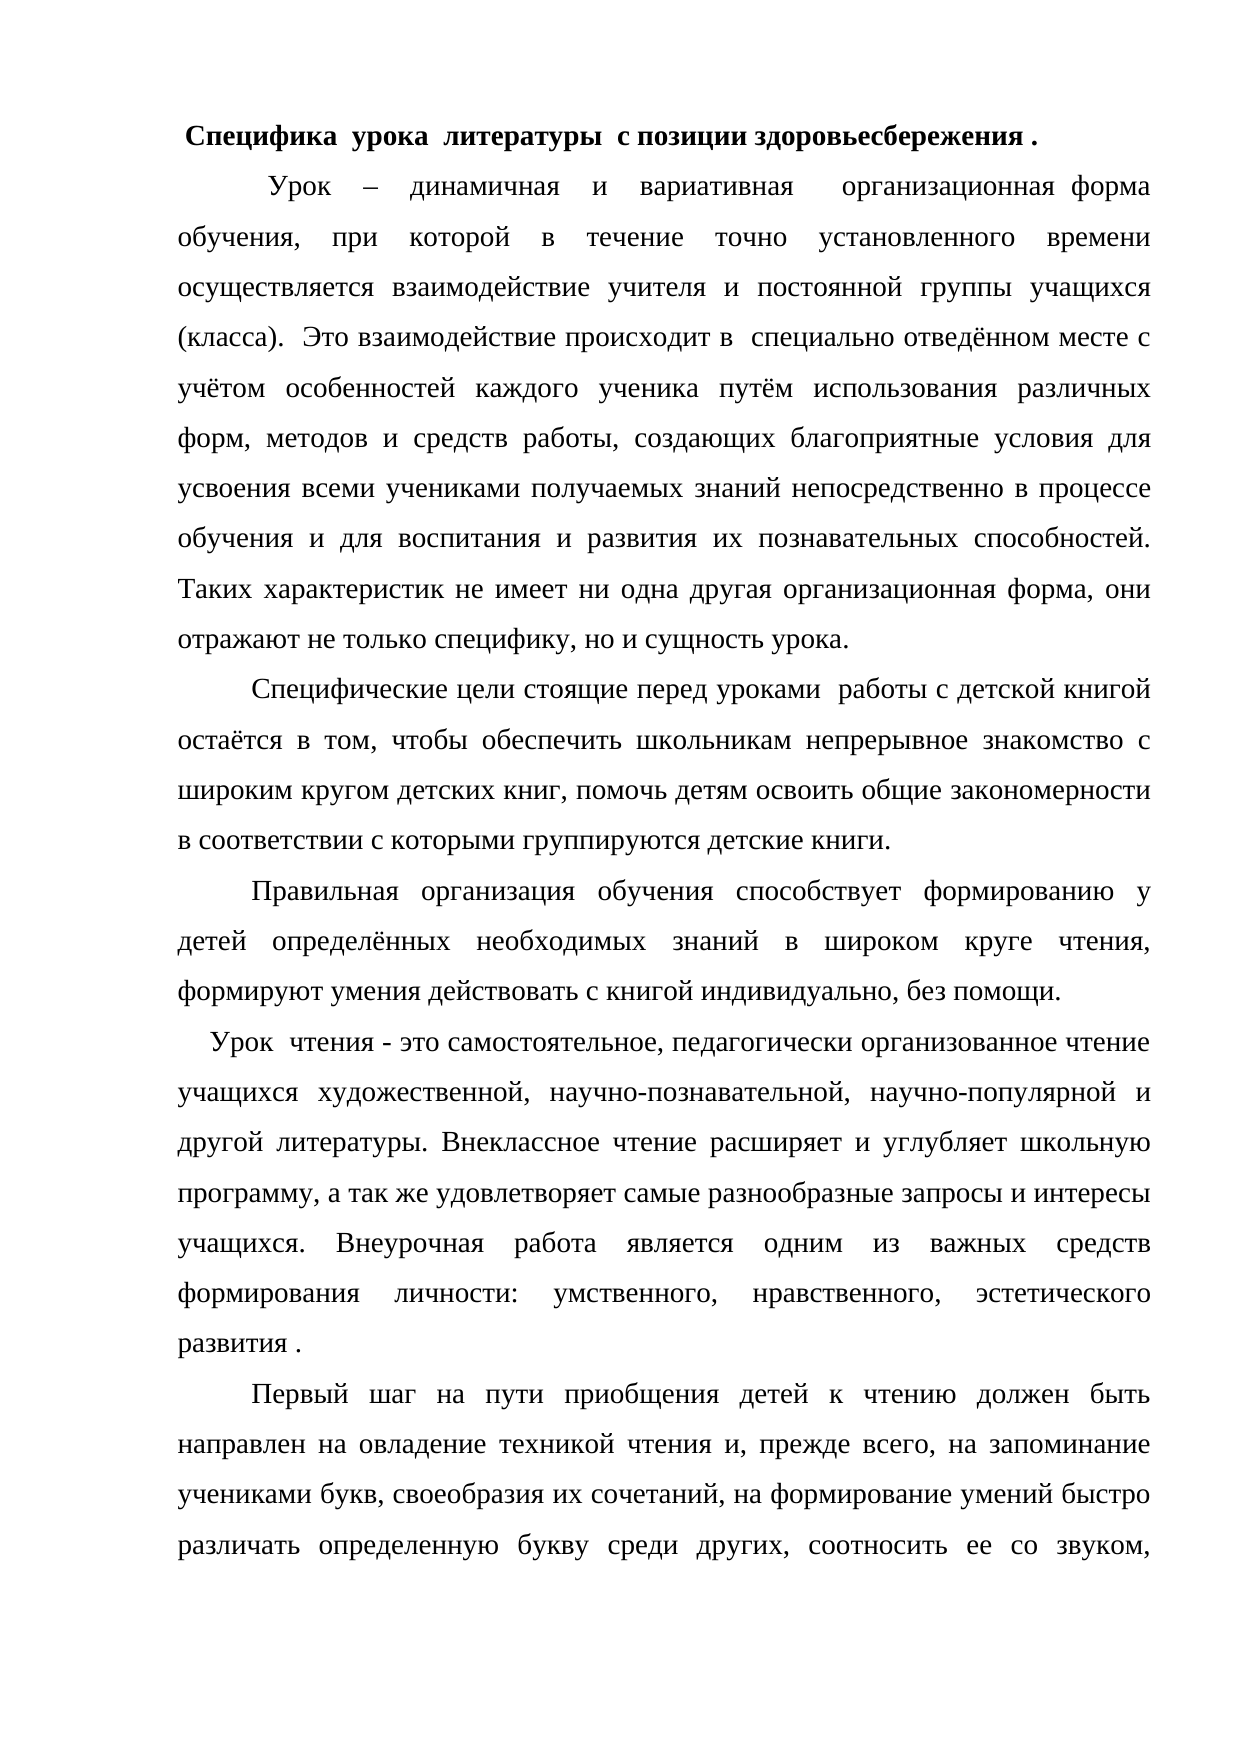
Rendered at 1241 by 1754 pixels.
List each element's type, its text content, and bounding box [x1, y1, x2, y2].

text Урок чтения - это самостоятельное, педагогически организованное чтение учащихся художественной, научно-познавательной, научно-популярной и другой литературы. Внеклассное чтение расширяет и углубляет школьную программу, а так же удовлетворяет самые разнообразные запросы и интересы учащихся. Внеурочная работа является одним из важных средств формирования личности: умственного, нравственного, эстетического развития . [177, 1024, 1152, 1359]
text Специфика урока литературы с позиции здоровьесбережения . [177, 118, 1152, 152]
text Урок – динамичная и вариативная организационная форма обучения, при которой в течение точно установленного времени осуществляется взаимодействие учителя и постоянной группы учащихся (класса). Это взаимодействие происходит в специально отведённом месте с учётом особенностей каждого ученика путём использования различных форм, методов и средств работы, создающих благоприятные условия для усвоения всеми учениками получаемых знаний непосредственно в процессе обучения и для воспитания и развития их познавательных способностей. Таких характеристик не имеет ни одна другая организационная форма, они отражают не только специфику, но и сущность урока. [177, 168, 1152, 655]
text Специфические цели стоящие перед уроками работы с детской книгой остаётся в том, чтобы обеспечить школьникам непрерывное знакомство с широким кругом детских книг, помочь детям освоить общие закономерности в соответствии с которыми группируются детские книги. [177, 672, 1152, 856]
text Правильная организация обучения способствует формированию у детей определённых необходимых знаний в широком круге чтения, формируют умения действовать с книгой индивидуально, без помощи. [177, 873, 1152, 1007]
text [177, 1376, 1152, 1560]
